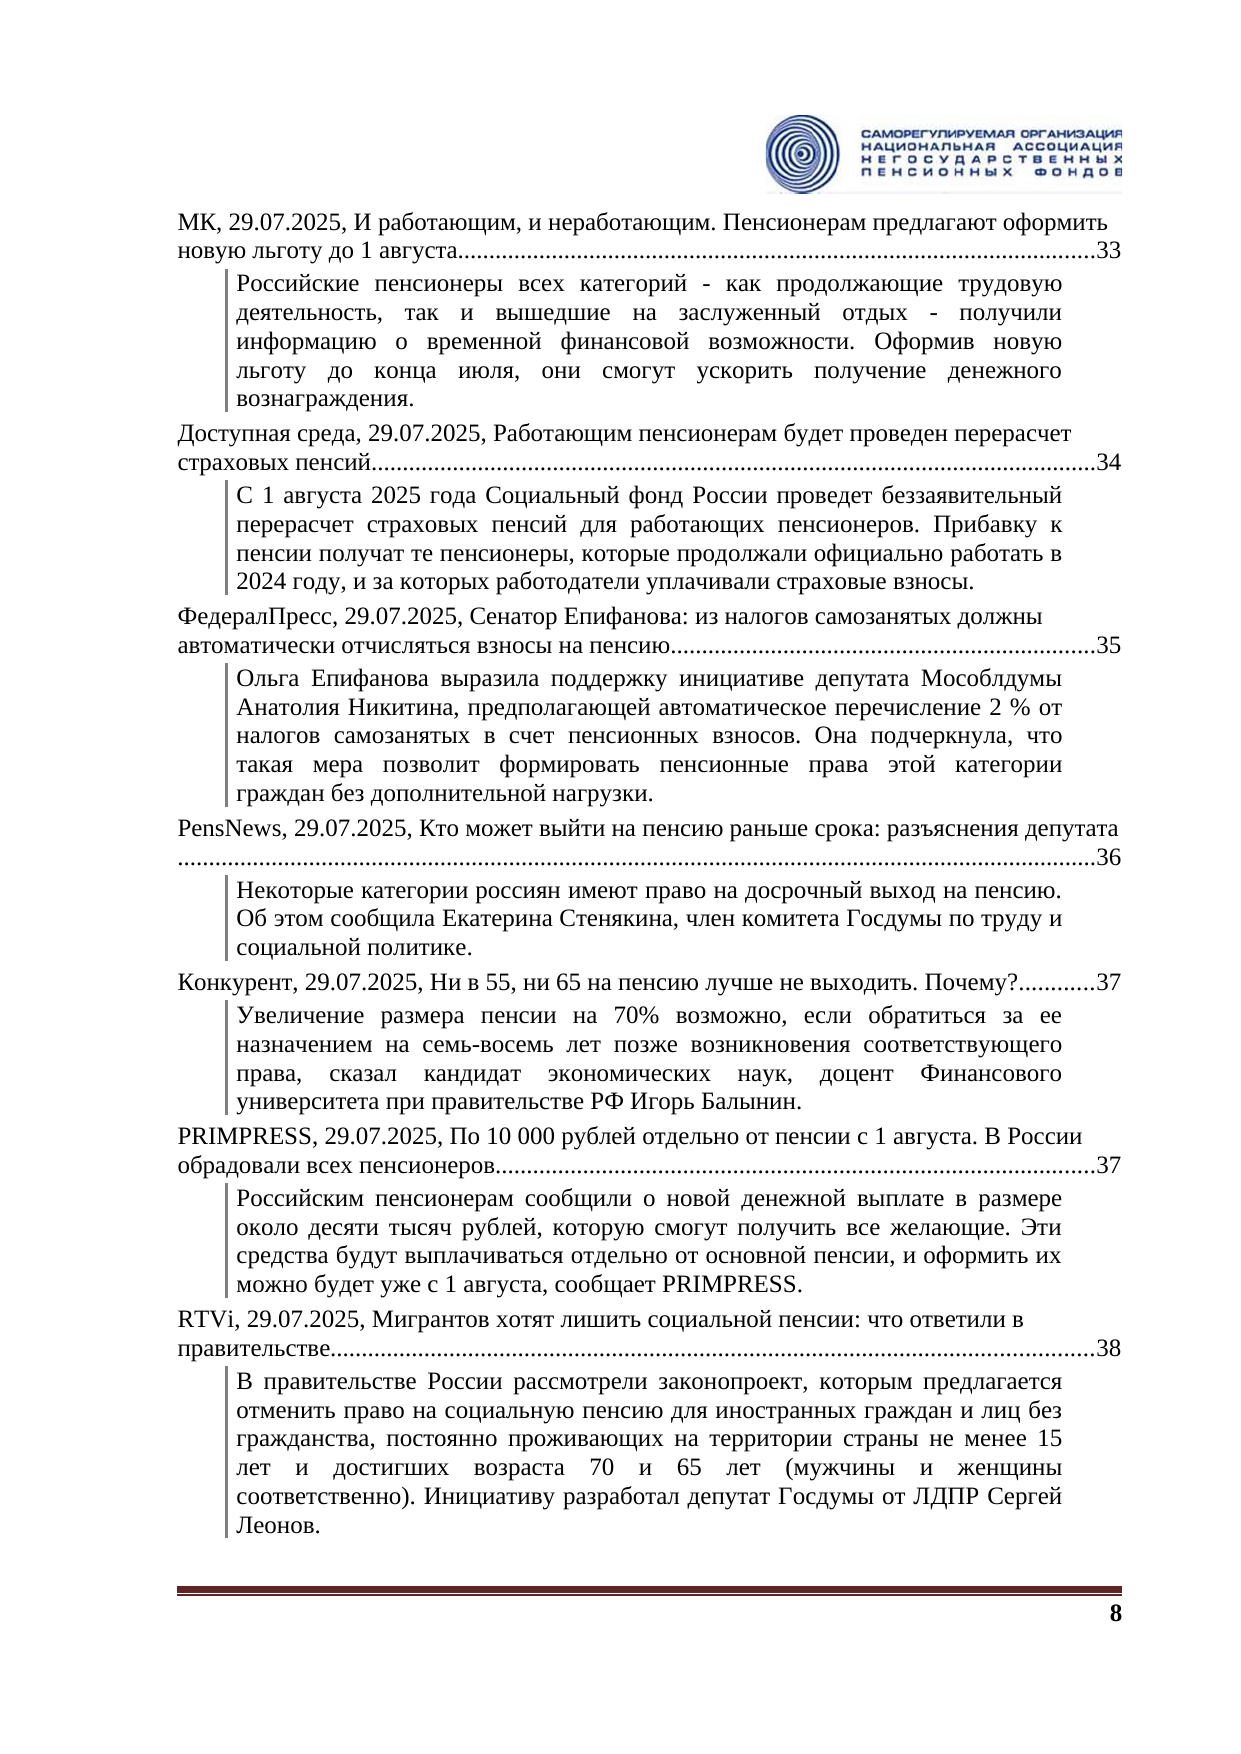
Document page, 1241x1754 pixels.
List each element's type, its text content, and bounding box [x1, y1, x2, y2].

text Некоторые категории россиян имеют право на досрочный выход на пенсию. Об этом сообщила Екатерина Стенякина, член комитета Госдумы по труду и социальной политике. 36 [228, 875, 1063, 961]
text Ольга Епифанова выразила поддержку инициативе депутата Мособлдумы Анатолия Никитина, предполагающей автоматическое перечисление 2 % от налогов самозанятых в счет пенсионных взносов. Она подчеркнула, что такая мера позволит формировать пенсионные права этой категории граждан без дополнительной нагрузки. 35 [228, 663, 1063, 807]
text Российские пенсионеры всех категорий - как продолжающие трудовую деятельность, так и вышедшие на заслуженный отдых - получили информацию о временной финансовой возможности. Оформив новую льготу до конца июля, они смогут ускорить получение денежного вознаграждения. 33 [225, 268, 1063, 412]
text В правительстве России рассмотрели законопроект, которым предлагается отменить право на социальную пенсию для иностранных граждан и лиц без гражданства, постоянно проживающих на территории страны не менее 15 лет и достигших возраста 70 и 65 лет (мужчины и женщины соответственно). Инициативу разработал депутат Госдумы от ЛДПР Сергей Леонов. 38 [228, 1366, 1063, 1538]
text RTVi, 29.07.2025, Мигрантов хотят лишить социальной пенсии: что ответили в правительстве 38 [177, 1304, 1122, 1362]
text PensNews, 29.07.2025, Кто может выйти на пенсию раньше срока: разъяснения депутата 36 [177, 813, 1122, 871]
text МК, 29.07.2025, И работающим, и неработающим. Пенсионерам предлагают оформить новую льготу до 1 августа 33 [177, 207, 1122, 264]
text PRIMPRESS, 29.07.2025, По 10 000 рублей отдельно от пенсии с 1 августа. В России обрадовали всех пенсионеров 37 [177, 1121, 1122, 1179]
text Российским пенсионерам сообщили о новой денежной выплате в размере около десяти тысяч рублей, которую смогут получить все желающие. Эти средства будут выплачиваться отдельно от основной пенсии, и оформить их можно будет уже с 1 августа, сообщает PRIMPRESS. 37 [228, 1183, 1063, 1298]
text С 1 августа 2025 года Социальный фонд России проведет беззаявительный перерасчет страховых пенсий для работающих пенсионеров. Прибавку к пенсии получат те пенсионеры, которые продолжали официально работать в 2024 году, и за которых работодатели уплачивали страховые взносы. 34 [228, 480, 1063, 595]
picture [765, 115, 1123, 194]
text Доступная среда, 29.07.2025, Работающим пенсионерам будет проведен перерасчет страховых пенсий 34 [177, 418, 1122, 476]
text Конкурент, 29.07.2025, Ни в 55, ни 65 на пенсию лучше не выходить. Почему? 37 [177, 967, 1122, 996]
text ФедералПресс, 29.07.2025, Сенатор Епифанова: из налогов самозанятых должны автоматически отчисляться взносы на пенсию 35 [177, 601, 1122, 659]
text Увеличение размера пенсии на 70% возможно, если обратиться за ее назначением на семь-восемь лет позже возникновения соответствующего права, сказал кандидат экономических наук, доцент Финансового университета при правительстве РФ Игорь Балынин. 37 [228, 1000, 1063, 1115]
